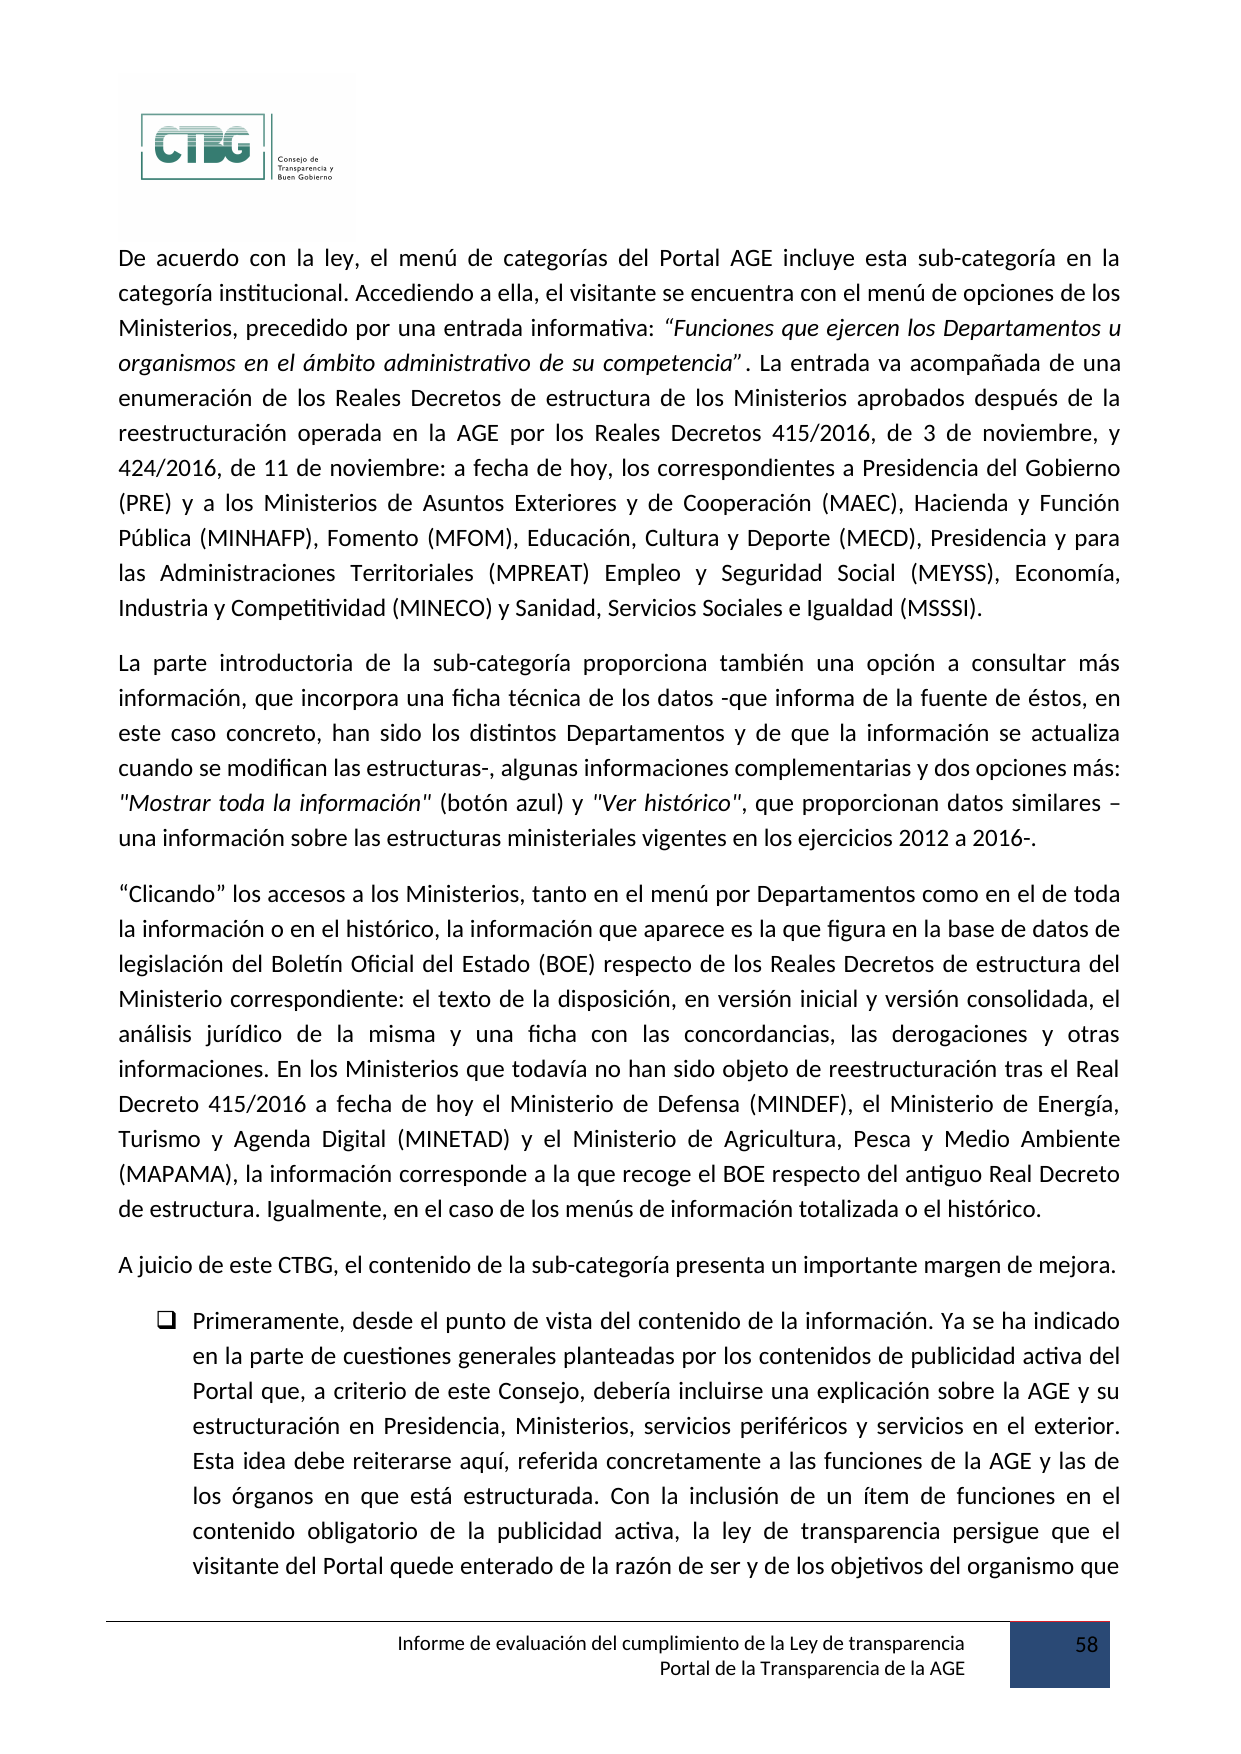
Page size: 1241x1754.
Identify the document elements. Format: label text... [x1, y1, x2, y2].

text A juicio de este CTBG, el contenido de la sub-categoría presenta un importante margen de mejora. [118, 1249, 1122, 1280]
picture [118, 73, 356, 242]
text De acuerdo con la ley, el menú de categorías del Portal AGE incluye esta sub-categoría en la categoría institucional. Accediendo a ella, el visitante se encuentra con el menú de opciones de los Ministerios, precedido por una entrada informativa: “Funciones que ejercen los Departamentos u organismos en el ámbito administrativo de su competencia”. La entrada va acompañada de una enumeración de los Reales Decretos de estructura de los Ministerios aprobados después de la reestructuración operada en la AGE por los Reales Decretos 415/2016, de 3 de noviembre, y 424/2016, de 11 de noviembre: a fecha de hoy, los correspondientes a Presidencia del Gobierno (PRE) y a los Ministerios de Asuntos Exteriores y de Cooperación (MAEC), Hacienda y Función Pública (MINHAFP), Fomento (MFOM), Educación, Cultura y Deporte (MECD), Presidencia y para las Administraciones Territoriales (MPREAT) Empleo y Seguridad Social (MEYSS), Economía, Industria y Competitividad (MINECO) y Sanidad, Servicios Sociales e Igualdad (MSSSI). [118, 242, 1122, 622]
text “Clicando” los accesos a los Ministerios, tanto en el menú por Departamentos como en el de toda la información o en el histórico, la información que aparece es la que figura en la base de datos de legislación del Boletín Oficial del Estado (BOE) respecto de los Reales Decretos de estructura del Ministerio correspondiente: el texto de la disposición, en versión inicial y versión consolidada, el análisis jurídico de la misma y una ficha con las concordancias, las derogaciones y otras informaciones. En los Ministerios que todavía no han sido objeto de reestructuración tras el Real Decreto 415/2016 a fecha de hoy el Ministerio de Defensa (MINDEF), el Ministerio de Energía, Turismo y Agenda Digital (MINETAD) y el Ministerio de Agricultura, Pesca y Medio Ambiente (MAPAMA), la información corresponde a la que recoge el BOE respecto del antiguo Real Decreto de estructura. Igualmente, en el caso de los menús de información totalizada o el histórico. [118, 878, 1122, 1224]
text La parte introductoria de la sub-categoría proporciona también una opción a consultar más información, que incorpora una ficha técnica de los datos -que informa de la fuente de éstos, en este caso concreto, han sido los distintos Departamentos y de que la información se actualiza cuando se modifican las estructuras-, algunas informaciones complementarias y dos opciones más: "Mostrar toda la información" (botón azul) y "Ver histórico", que proporcionan datos similares –una información sobre las estructuras ministeriales vigentes en los ejercicios 2012 a 2016-. [118, 648, 1122, 853]
